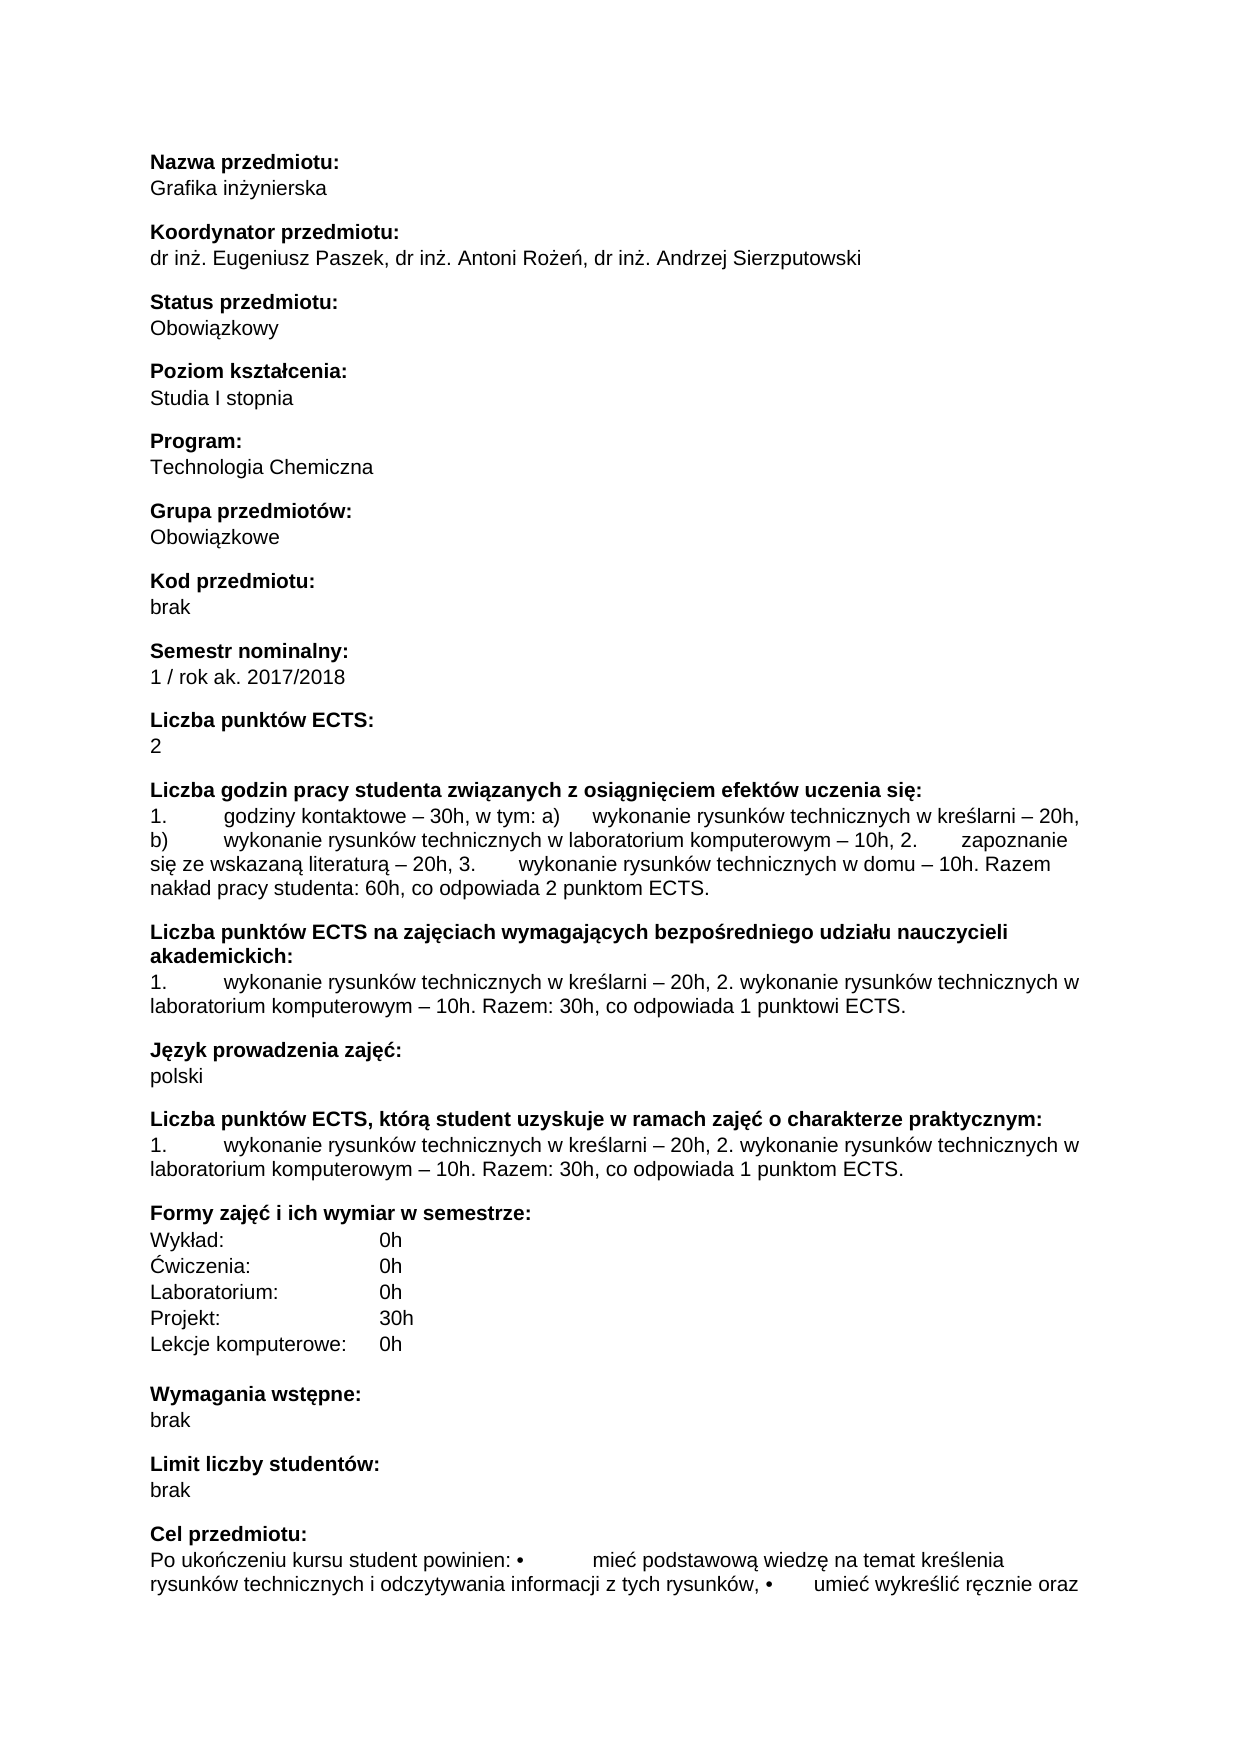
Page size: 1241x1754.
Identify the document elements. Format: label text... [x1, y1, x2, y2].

text 1. wykonanie rysunków technicznych w kreślarni – 20h, 2. wykonanie rysunków technicznych w laboratorium komputerowym – 10h. Razem: 30h, co odpowiada 1 punktowi ECTS. [150, 970, 1090, 1018]
text Kod przedmiotu: [150, 569, 1090, 593]
text brak [150, 595, 1090, 619]
text Grafika inżynierska [150, 176, 1090, 200]
text Poziom kształcenia: [150, 359, 1090, 383]
text Cel przedmiotu: [150, 1521, 1090, 1545]
text Liczba punktów ECTS na zajęciach wymagających bezpośredniego udziału nauczycieli akademickich: [150, 920, 1090, 968]
text 1. wykonanie rysunków technicznych w kreślarni – 20h, 2. wykonanie rysunków technicznych w laboratorium komputerowym – 10h. Razem: 30h, co odpowiada 1 punktom ECTS. [150, 1133, 1090, 1181]
text Technologia Chemiczna [150, 455, 1090, 479]
text 1. godziny kontaktowe – 30h, w tym: a) wykonanie rysunków technicznych w kreślarni – 20h, b) wykonanie rysunków technicznych w laboratorium komputerowym – 10h, 2. zapoznanie się ze wskazaną literaturą – 20h, 3. wykonanie rysunków technicznych w domu – 10h. Razem nakład pracy studenta: 60h, co odpowiada 2 punktom ECTS. [150, 804, 1090, 900]
text dr inż. Eugeniusz Paszek, dr inż. Antoni Rożeń, dr inż. Andrzej Sierzputowski [150, 246, 1090, 270]
text polski [150, 1063, 1090, 1087]
text Formy zajęć i ich wymiar w semestrze: [150, 1201, 1090, 1225]
text brak [150, 1408, 1090, 1432]
text Obowiązkowy [150, 316, 1090, 339]
text Studia I stopnia [150, 385, 1090, 409]
text Nazwa przedmiotu: [150, 150, 1090, 174]
table_header 0h [369, 1228, 597, 1252]
text 1 / rok ak. 2017/2018 [150, 664, 1090, 688]
text Grupa przedmiotów: [150, 499, 1090, 523]
table_cell Laboratorium: [140, 1280, 367, 1304]
text Status przedmiotu: [150, 289, 1090, 313]
text Liczba punktów ECTS, którą student uzyskuje w ramach zajęć o charakterze praktycznym: [150, 1107, 1090, 1131]
text Limit liczby studentów: [150, 1452, 1090, 1476]
text Obowiązkowe [150, 525, 1090, 549]
table_cell Ćwiczenia: [140, 1254, 367, 1278]
text brak [150, 1478, 1090, 1502]
table_cell 0h [369, 1252, 597, 1278]
table_cell Projekt: [140, 1306, 367, 1330]
text Program: [150, 429, 1090, 453]
text Liczba punktów ECTS: [150, 708, 1090, 732]
table_cell Lekcje komputerowe: [140, 1332, 367, 1356]
text Semestr nominalny: [150, 638, 1090, 662]
text Język prowadzenia zajęć: [150, 1037, 1090, 1061]
table_header Wykład: [140, 1228, 367, 1252]
text Koordynator przedmiotu: [150, 220, 1090, 244]
text Liczba godzin pracy studenta związanych z osiągnięciem efektów uczenia się: [150, 778, 1090, 802]
table_cell 0h [369, 1330, 597, 1356]
table_cell 30h [369, 1304, 597, 1330]
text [150, 1547, 1090, 1595]
text Wymagania wstępne: [150, 1382, 1090, 1406]
table_cell 0h [369, 1278, 597, 1304]
text 2 [150, 734, 1090, 758]
